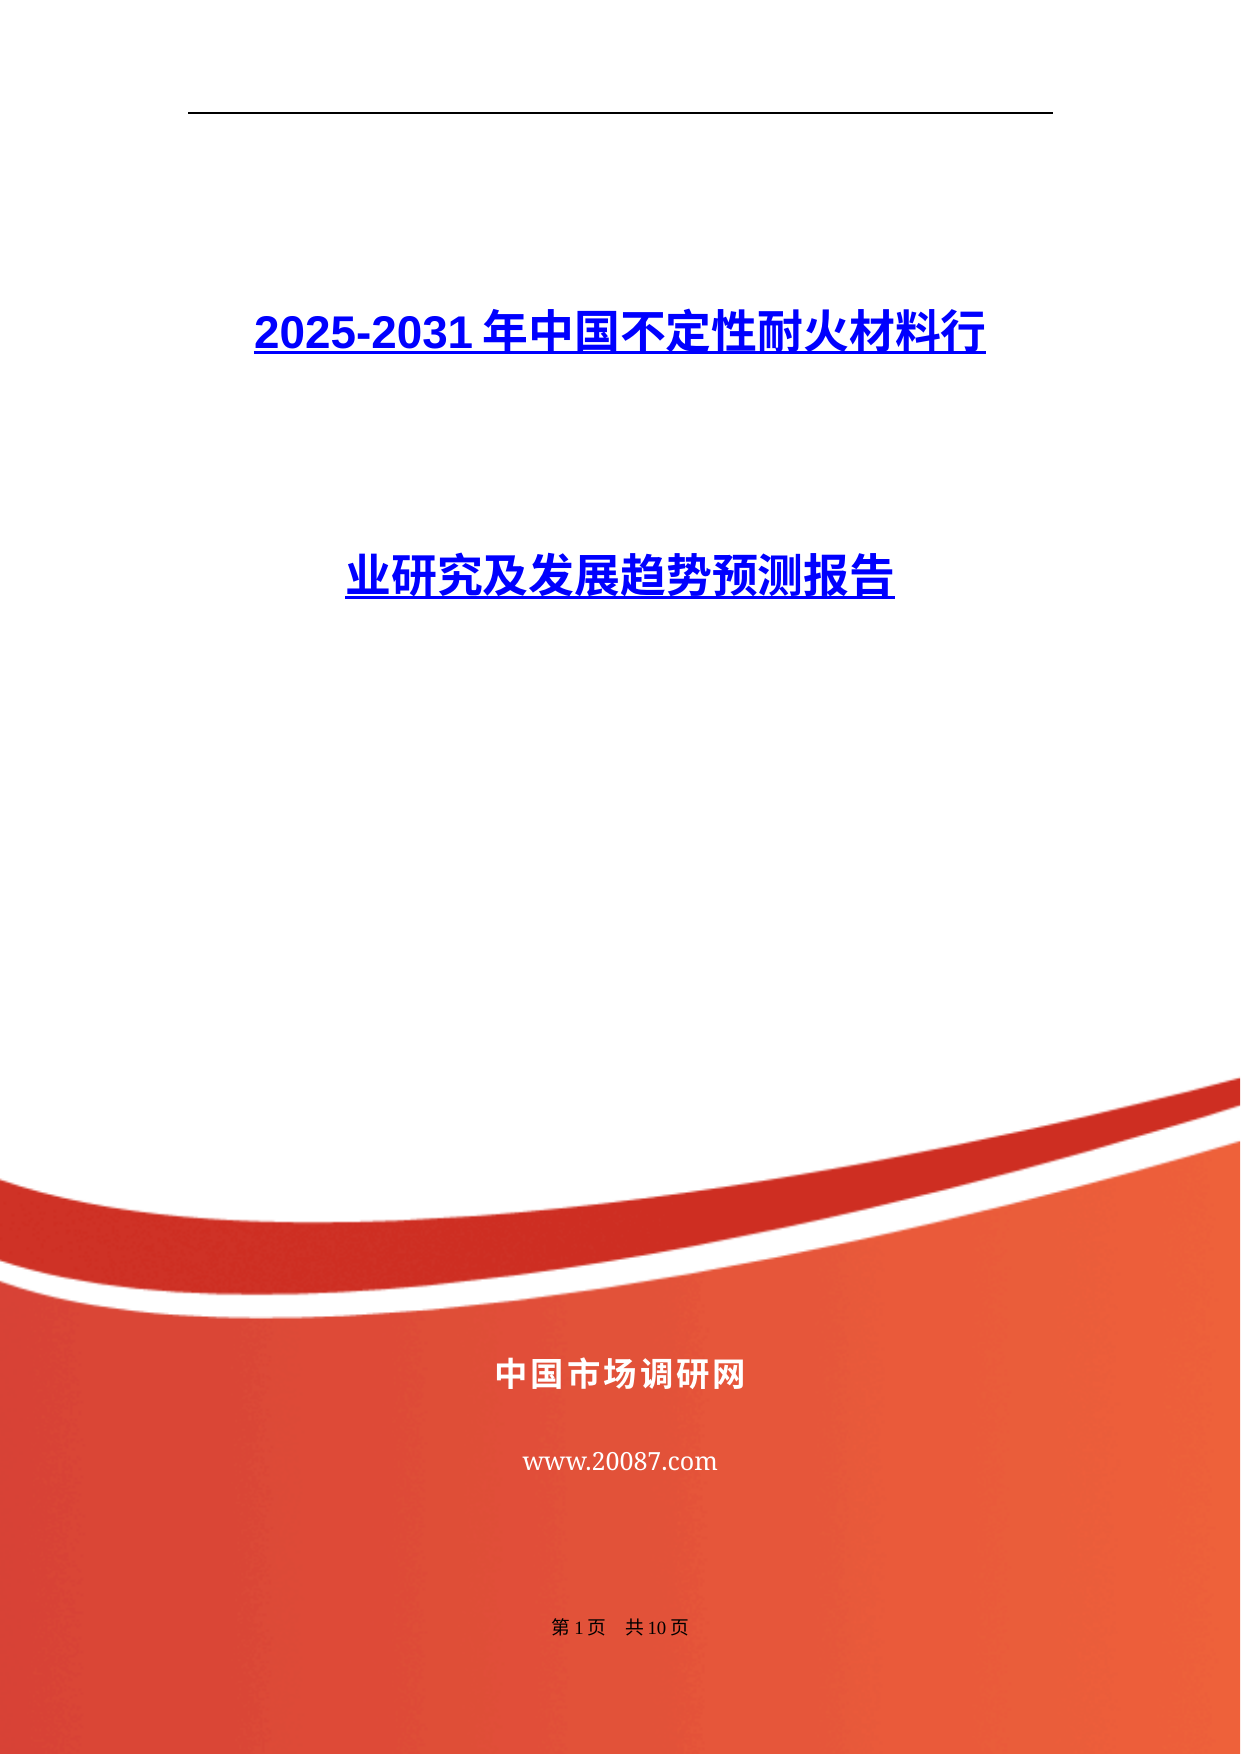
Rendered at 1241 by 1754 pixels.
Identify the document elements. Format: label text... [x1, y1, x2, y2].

picture [0, 1006, 1241, 1754]
text www.20087.com [187, 1428, 1053, 1493]
subtitle 中国市场调研网 [187, 1339, 1053, 1404]
table_header 2025-2031年中国不定性耐火材料行业研究及发展趋势预测报告 [188, 207, 1053, 773]
